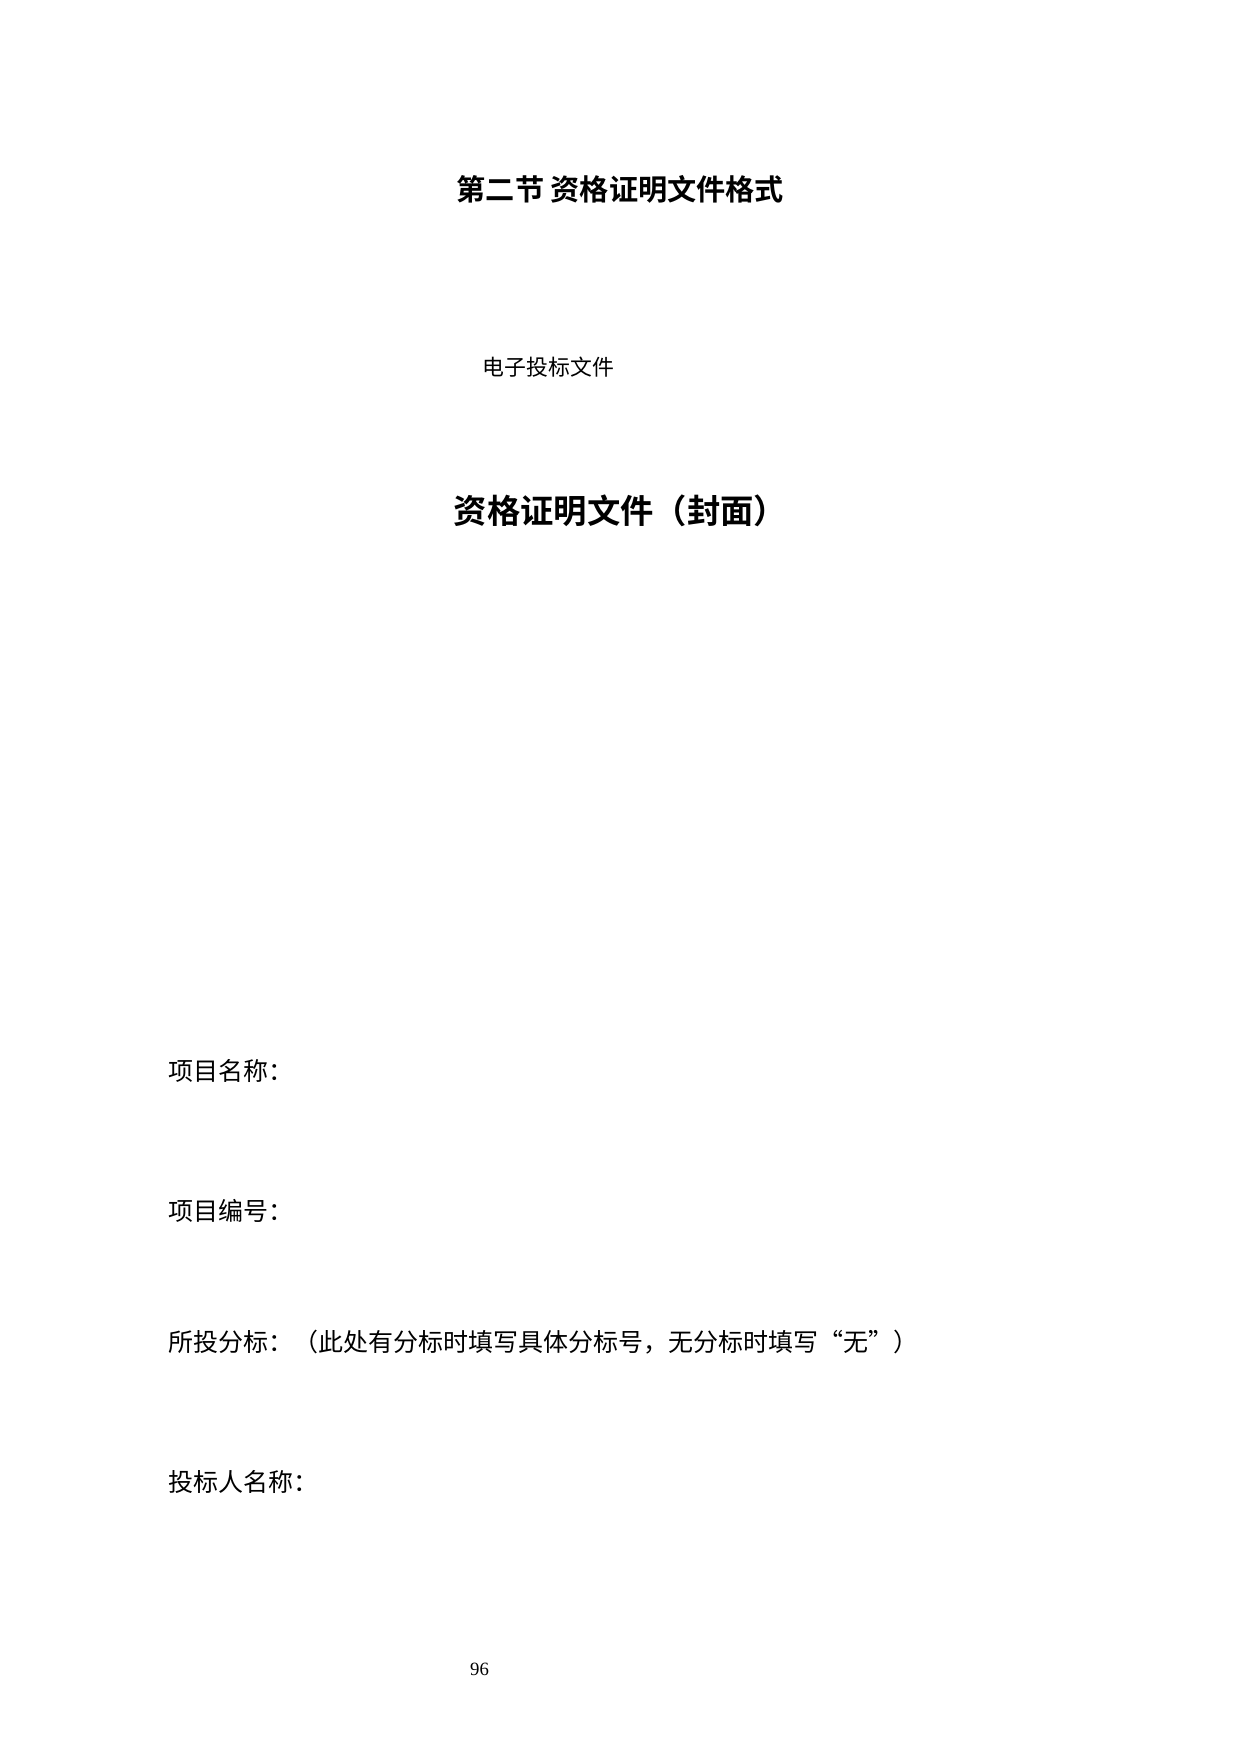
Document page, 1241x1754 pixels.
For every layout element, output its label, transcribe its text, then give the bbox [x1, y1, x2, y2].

text 电子投标文件 [112, 350, 1128, 382]
text 第二节 资格证明文件格式 [112, 153, 1128, 222]
text 所投分标：（此处有分标时填写具体分标号，无分标时填写“无”） [112, 1322, 1128, 1358]
text 投标人名称： [112, 1462, 1128, 1498]
text 项目编号： [112, 1191, 1128, 1228]
text 资格证明文件（封面） [112, 484, 1128, 533]
text 项目名称： [112, 1052, 1128, 1088]
